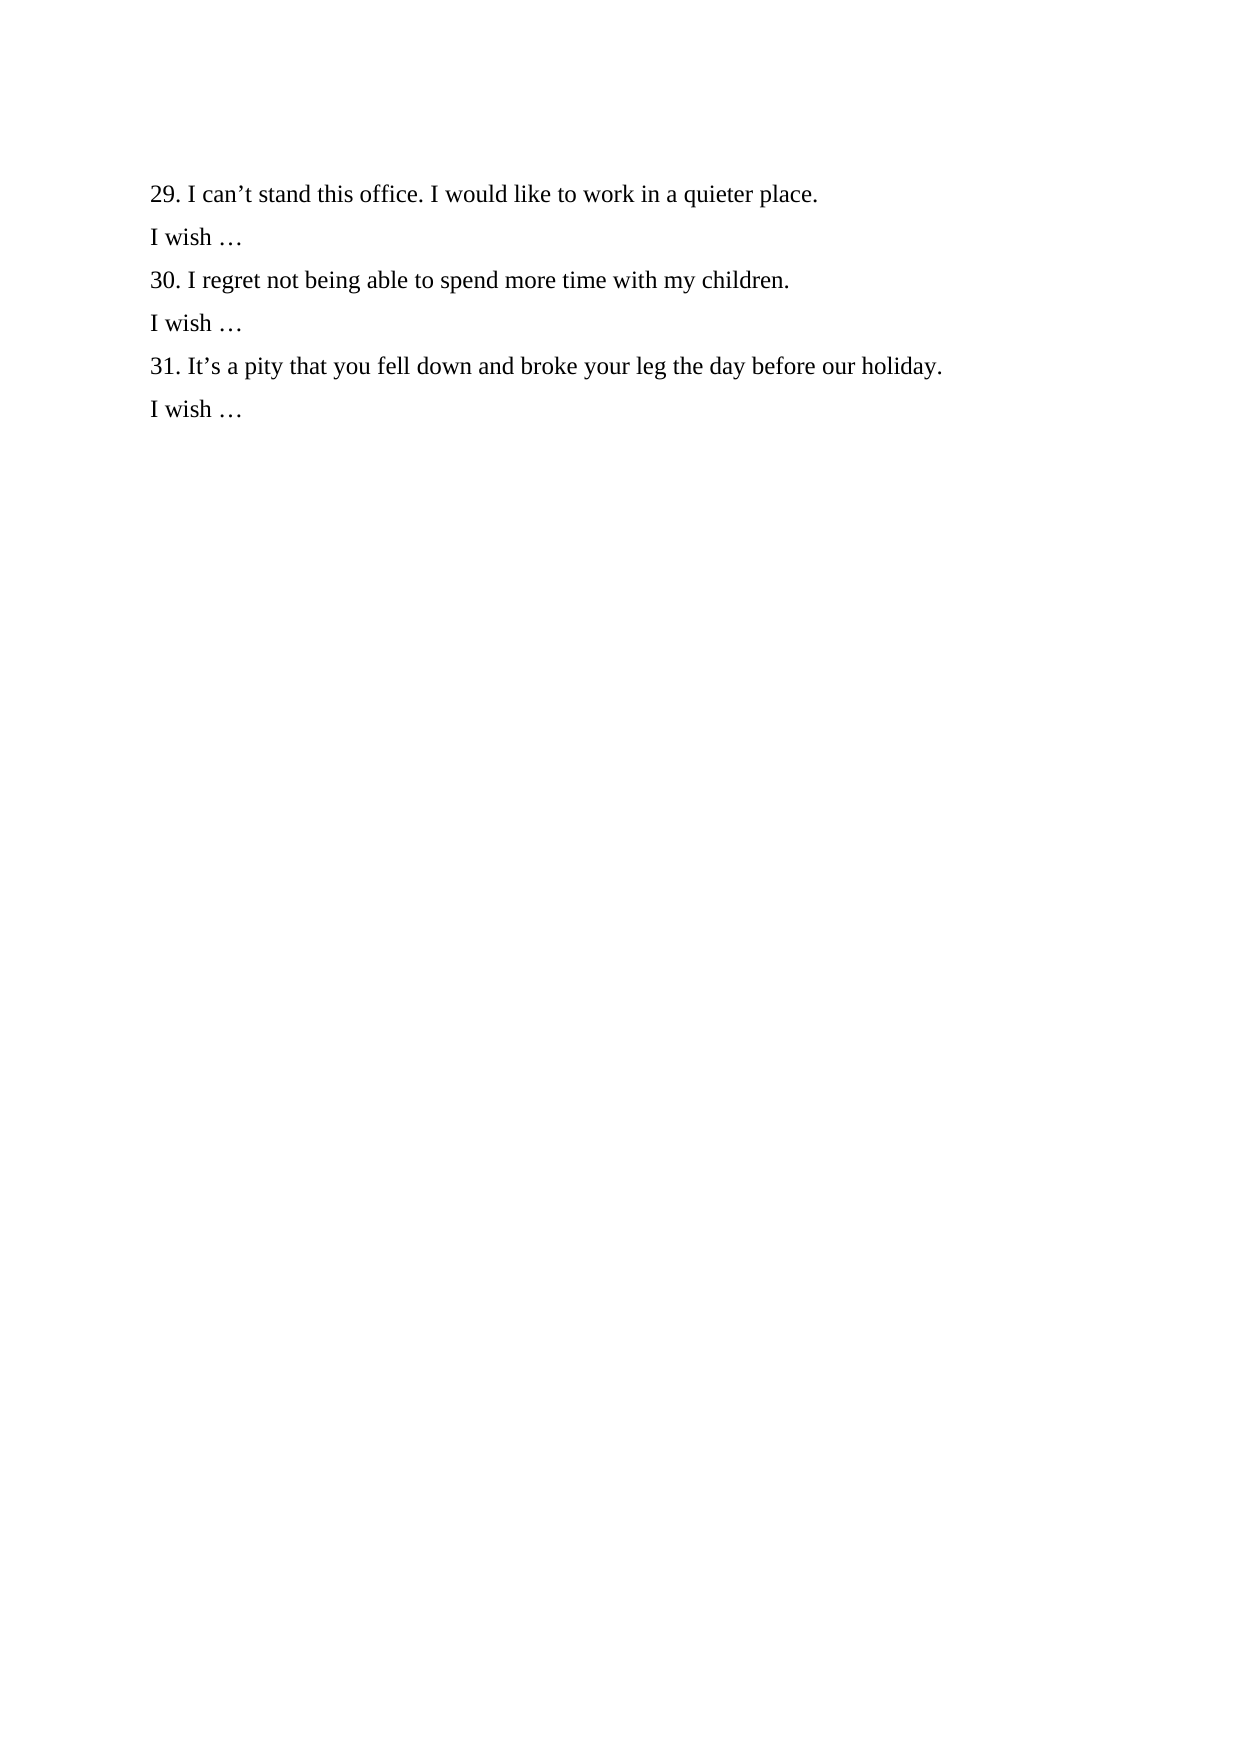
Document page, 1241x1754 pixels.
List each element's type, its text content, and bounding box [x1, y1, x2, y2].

text I wish … [150, 222, 1090, 251]
text 31. It’s a pity that you fell down and broke your leg the day before our holiday. [150, 351, 1090, 380]
text 30. I regret not being able to spend more time with my children. [150, 265, 1090, 294]
text I wish … [150, 308, 1090, 337]
text I wish … [150, 394, 1090, 423]
text 29. I can’t stand this office. I would like to work in a quieter place. [150, 179, 1090, 207]
